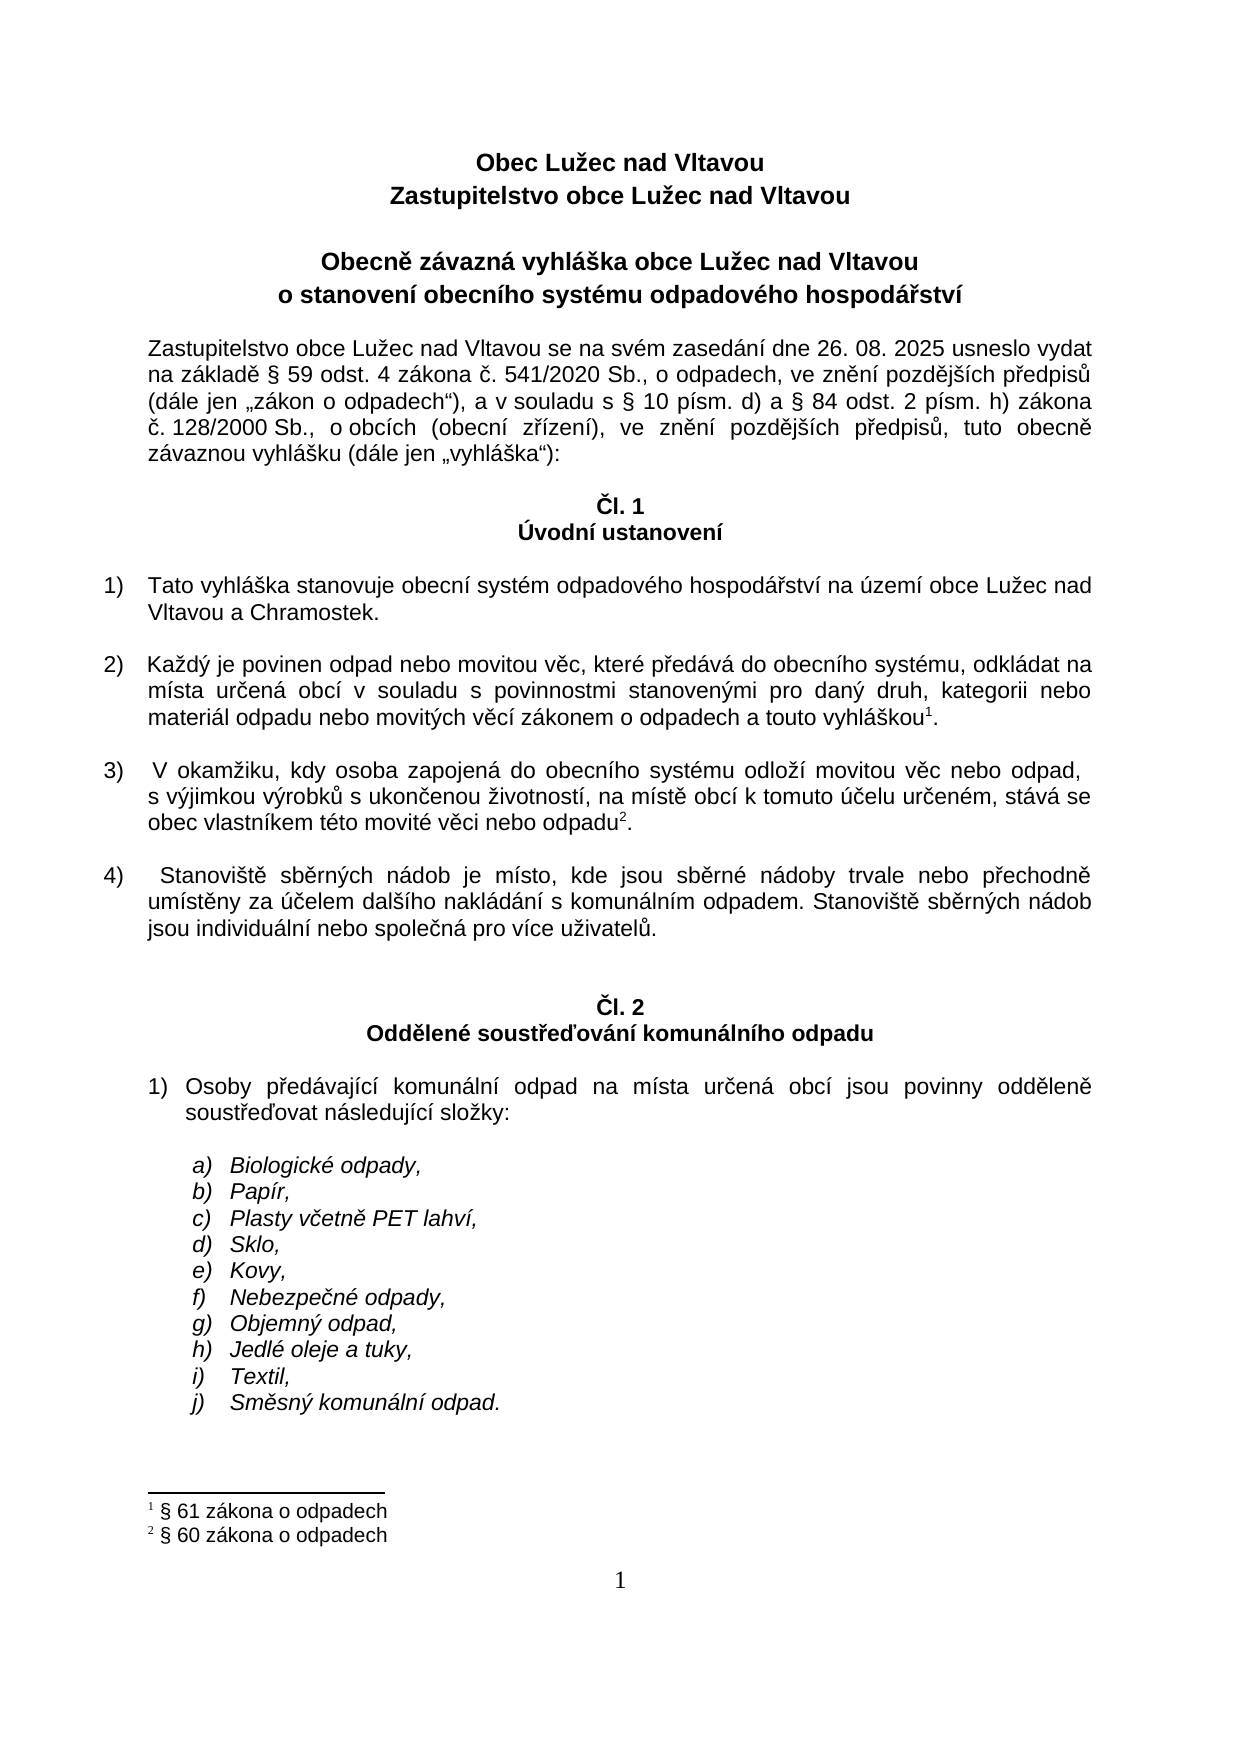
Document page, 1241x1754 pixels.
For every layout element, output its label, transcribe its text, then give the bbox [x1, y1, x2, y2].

list V okamžiku, kdy osoba zapojená do obecního systému odloží movitou věc nebo odpad, s výjimkou výrobků s ukončenou životností, na místě obcí k tomuto účelu určeném, stává se obec vlastníkem této movité věci nebo odpadu. [103, 757, 1092, 836]
list Osoby předávající komunální odpad na místa určená obcí jsou povinny odděleně soustřeďovat následující složky: [148, 1073, 1092, 1126]
text Čl. 2 [148, 994, 1092, 1020]
text o stanovení obecního systému odpadového hospodářství [148, 280, 1092, 308]
text Obecně závazná vyhláška obce Lužec nad Vltavou [148, 247, 1092, 276]
list Papír, [192, 1178, 1092, 1204]
list Směsný komunální odpad. [192, 1389, 1092, 1415]
text Čl. 1 [148, 493, 1092, 519]
list Objemný odpad, [192, 1310, 1092, 1336]
text Zastupitelstvo obce Lužec nad Vltavou [148, 181, 1092, 209]
list Biologické odpady, [192, 1152, 1092, 1178]
list Sklo, [192, 1231, 1092, 1257]
list Textil, [192, 1363, 1092, 1389]
list Každý je povinen odpad nebo movitou věc, které předává do obecního systému, odkládat na místa určená obcí v souladu s povinnostmi stanovenými pro daný druh, kategorii nebo materiál odpadu nebo movitých věcí zákonem o odpadech a touto vyhláškou. [103, 651, 1092, 730]
list Kovy, [192, 1257, 1092, 1284]
list Jedlé oleje a tuky, [192, 1336, 1092, 1363]
list Tato vyhláška stanovuje obecní systém odpadového hospodářství na území obce Lužec nad Vltavou a Chramostek. [103, 572, 1092, 625]
text Obec Lužec nad Vltavou [148, 148, 1092, 176]
list Plasty včetně PET lahví, [192, 1204, 1092, 1231]
list Stanoviště sběrných nádob je místo, kde jsou sběrné nádoby trvale nebo přechodně umístěny za účelem dalšího nakládání s komunálním odpadem. Stanoviště sběrných nádob jsou individuální nebo společná pro více uživatelů. [103, 862, 1092, 941]
list Nebezpečné odpady, [192, 1284, 1092, 1310]
text Zastupitelstvo obce Lužec nad Vltavou se na svém zasedání dne 26. 08. 2025 usneslo vydat na základě § 59 odst. 4 zákona č. 541/2020 Sb., o odpadech, ve znění pozdějších předpisů (dále jen „zákon o odpadech“), a v souladu s § 10 písm. d) a § 84 odst. 2 písm. h) zákona č. 128/2000 Sb., o obcích (obecní zřízení), ve znění pozdějších předpisů, tuto obecně závaznou vyhlášku (dále jen „vyhláška“): [148, 335, 1092, 467]
text Oddělené soustřeďování komunálního odpadu [148, 1020, 1092, 1046]
subtitle Úvodní ustanovení [148, 519, 1092, 546]
